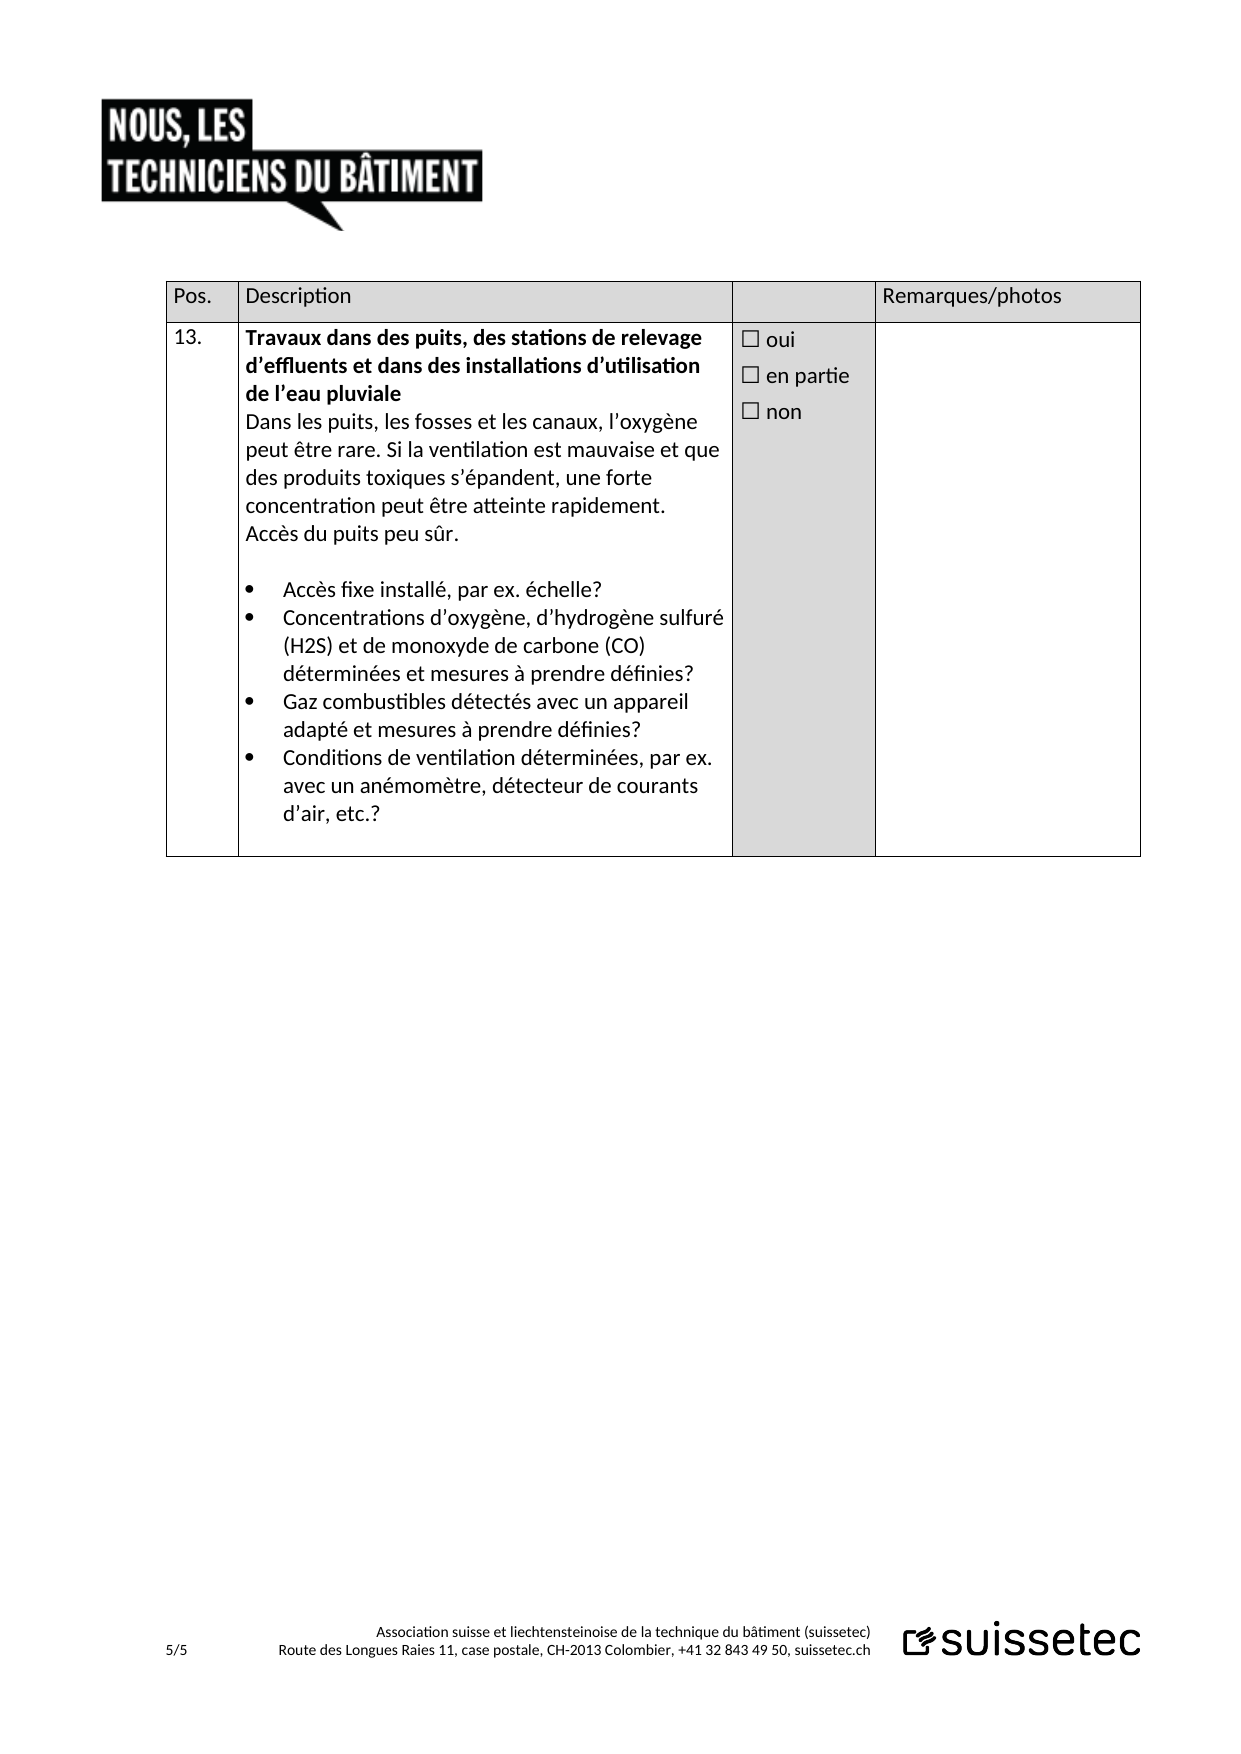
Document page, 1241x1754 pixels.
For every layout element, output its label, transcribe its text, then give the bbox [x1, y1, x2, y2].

table_header Remarques/photos [876, 282, 1140, 322]
table_cell [876, 323, 1140, 856]
table_header [733, 282, 875, 322]
table_cell oui en partie non [733, 323, 875, 856]
picture [902, 1620, 1141, 1656]
table_header Description [239, 282, 732, 322]
table_cell [167, 323, 238, 856]
table_cell Travaux dans des puits, des stations de relevage d’effluents et dans des installations d’utilisation de l’eau pluviale Dans les puits, les fosses et les canaux, l’oxygène peut être rare. Si la ventilation est mauvaise et que des produits toxiques s’épandent, une forte concentration peut être atteinte rapidement. Accès du puits peu sûr. Accès fixe installé, par ex. échelle? Concentrations d’oxygène, d’hydrogène sulfuré (H2S) et de monoxyde de carbone (CO) déterminées et mesures à prendre définies? Gaz combustibles détectés avec un appareil adapté et mesures à prendre définies? Conditions de ventilation déterminées, par ex. avec un anémomètre, détecteur de courants d’air, etc.? [239, 323, 732, 856]
table_header Pos. [167, 282, 238, 322]
